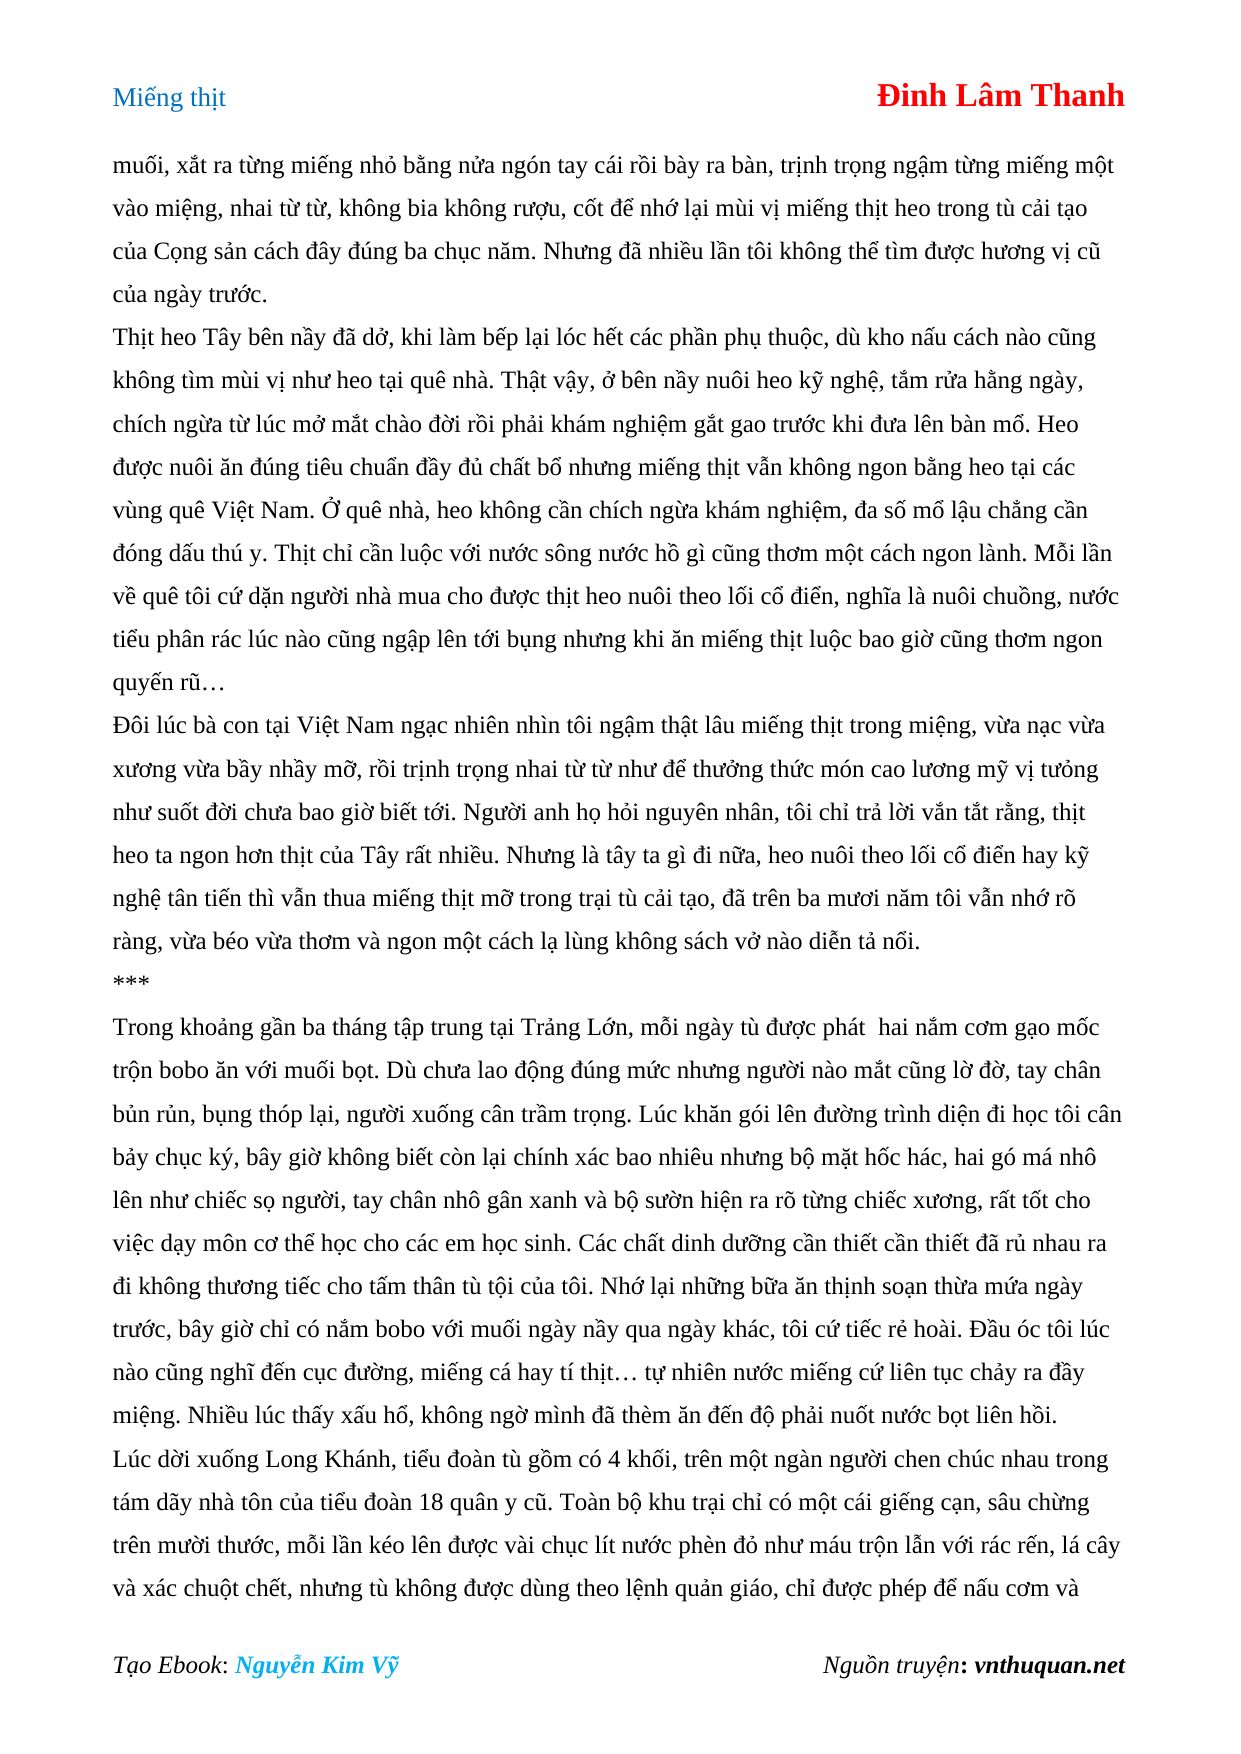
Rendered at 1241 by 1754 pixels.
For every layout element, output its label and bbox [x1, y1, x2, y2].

text [112, 150, 1128, 1602]
